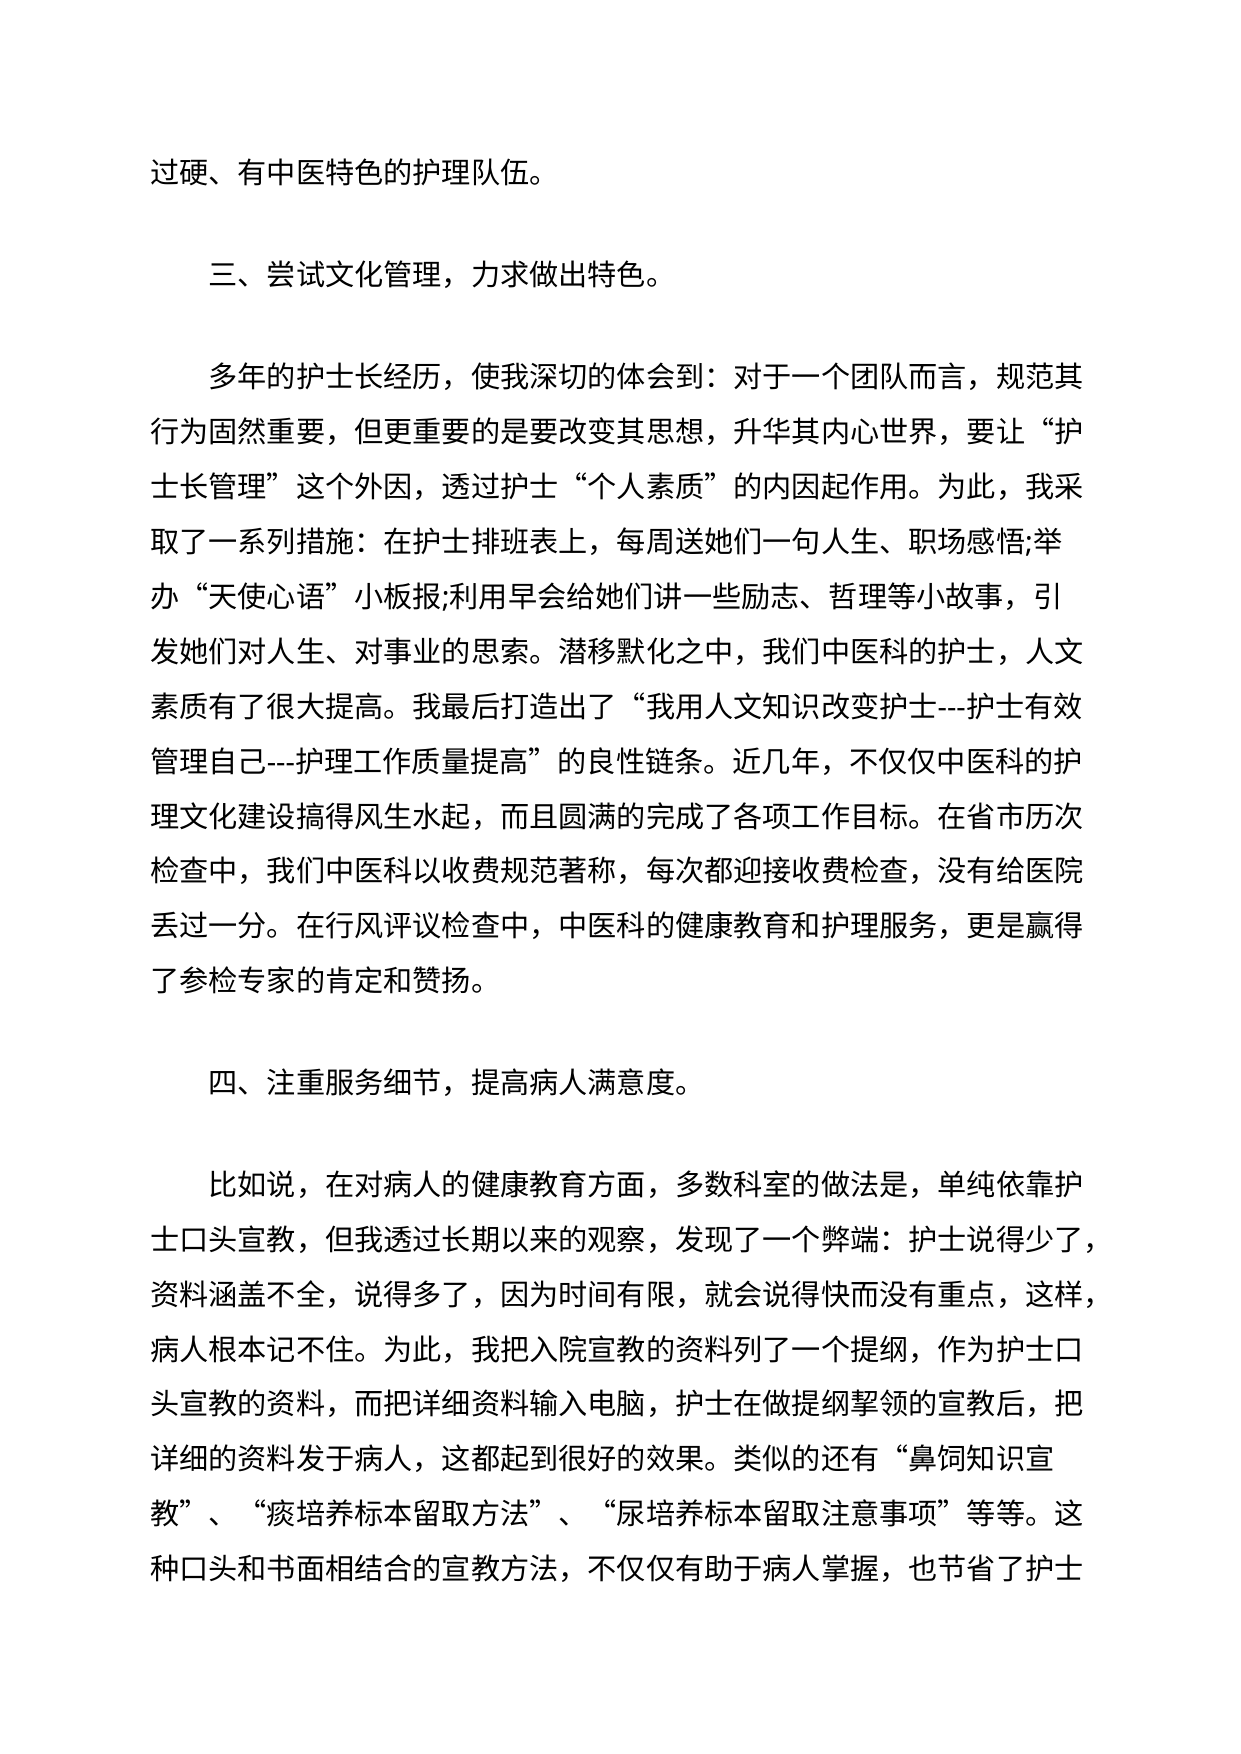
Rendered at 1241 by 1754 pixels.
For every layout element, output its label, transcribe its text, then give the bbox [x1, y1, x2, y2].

text 三、尝试文化管理，力求做出特色。 [150, 252, 1090, 294]
text 四、注重服务细节，提高病人满意度。 [150, 1059, 1090, 1102]
text 多年的护士长经历，使我深切的体会到：对于一个团队而言，规范其行为固然重要，但更重要的是要改变其思想，升华其内心世界，要让“护士长管理”这个外因，透过护士“个人素质”的内因起作用。为此，我采取了一系列措施：在护士排班表上，每周送她们一句人生、职场感悟;举办“天使心语”小板报;利用早会给她们讲一些励志、哲理等小故事，引发她们对人生、对事业的思索。潜移默化之中，我们中医科的护士，人文素质有了很大提高。我最后打造出了“我用人文知识改变护士---护士有效管理自己---护理工作质量提高”的良性链条。近几年，不仅仅中医科的护理文化建设搞得风生水起，而且圆满的完成了各项工作目标。在省市历次检查中，我们中医科以收费规范著称，每次都迎接收费检查，没有给医院丢过一分。在行风评议检查中，中医科的健康教育和护理服务，更是赢得了参检专家的肯定和赞扬。 [150, 353, 1090, 1000]
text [150, 150, 1090, 192]
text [150, 1161, 1090, 1588]
